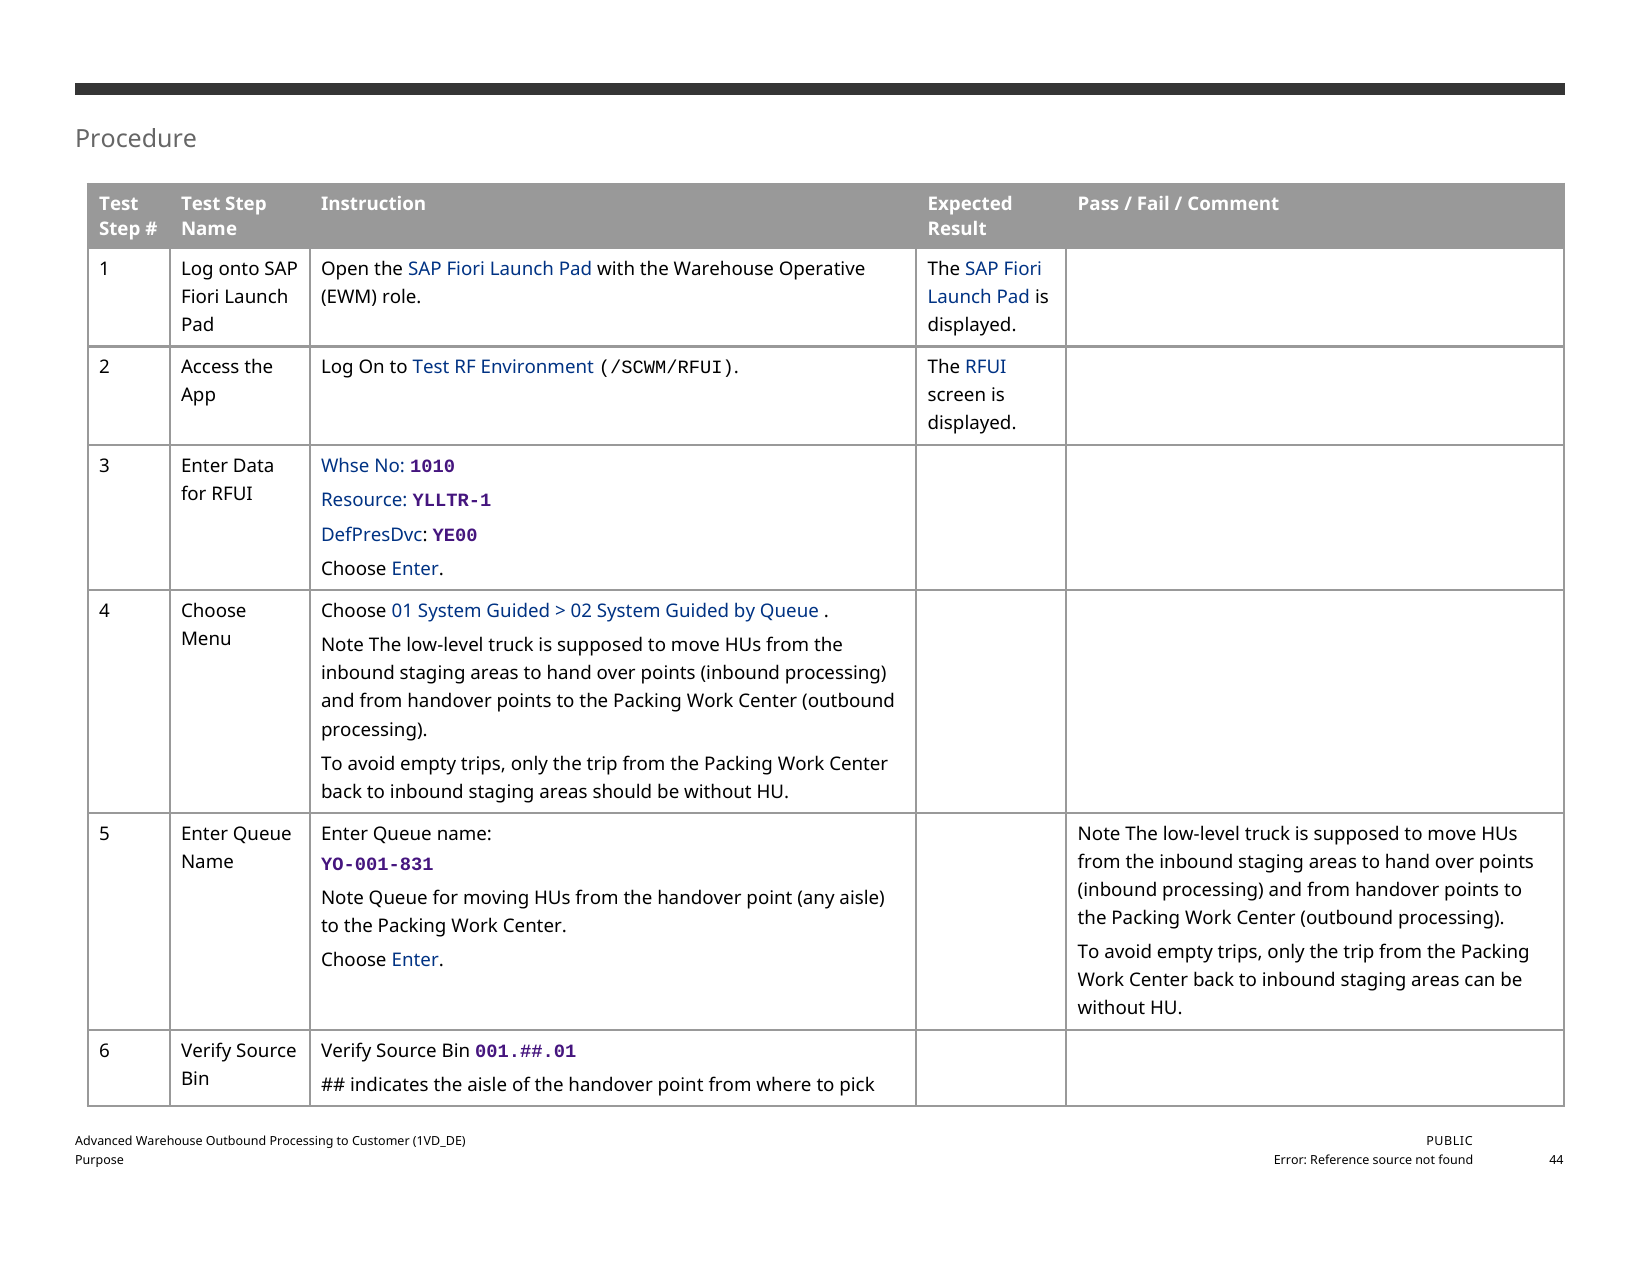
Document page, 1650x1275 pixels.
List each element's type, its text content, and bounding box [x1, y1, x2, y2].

table_header Expected Result [917, 185, 1065, 247]
table_cell Choose Menu [171, 591, 309, 812]
table_cell 6 [89, 1031, 169, 1105]
table_cell [917, 814, 1065, 1028]
table_cell [917, 446, 1065, 589]
table_cell Verify Source Bin [171, 1031, 309, 1105]
table_header Instruction [311, 185, 915, 247]
table_cell [1067, 446, 1563, 589]
table_cell Choose 01 System Guided > 02 System Guided by Queue . Note The low-level truck is supposed to move HUs from the inbound staging areas to hand over points (inbound processing) and from handover points to the Packing Work Center (outbound processing). To avoid empty trips, only the trip from the Packing Work Center back to inbound staging areas should be without HU. [311, 591, 915, 812]
table_cell 5 [89, 814, 169, 1028]
table_cell [917, 591, 1065, 812]
table_cell The RFUI screen is displayed. [917, 348, 1065, 443]
table_cell [1067, 1031, 1563, 1105]
table_cell Verify Source Bin 001.##.01 ## indicates the aisle of the handover point from where to pick [311, 1031, 915, 1105]
table_cell [1067, 249, 1563, 345]
table_cell Log onto SAP Fiori Launch Pad [171, 249, 309, 345]
table_cell Note The low-level truck is supposed to move HUs from the inbound staging areas to hand over points (inbound processing) and from handover points to the Packing Work Center (outbound processing). To avoid empty trips, only the trip from the Packing Work Center back to inbound staging areas can be without HU. [1067, 814, 1563, 1028]
table_cell Open the SAP Fiori Launch Pad with the Warehouse Operative (EWM) role. [311, 249, 915, 345]
title Procedure [75, 124, 1565, 153]
table_cell Enter Queue Name [171, 814, 309, 1028]
table_cell [1067, 348, 1563, 443]
table_header Pass / Fail / Comment [1067, 185, 1563, 247]
table_cell Enter Queue name: YO-001-831 Note Queue for moving HUs from the handover point (any aisle) to the Packing Work Center. Choose Enter. [311, 814, 915, 1028]
table_cell Access the App [171, 348, 309, 443]
table_cell [1067, 591, 1563, 812]
table_cell Enter Data for RFUI [171, 446, 309, 589]
table_header Test Step Name [171, 185, 309, 247]
table_cell 2 [89, 348, 169, 443]
table_cell [917, 1031, 1065, 1105]
table_cell 4 [89, 591, 169, 812]
table_cell Log On to Test RF Environment (/SCWM/RFUI). [311, 348, 915, 443]
table_cell Whse No: 1010 Resource: YLLTR-1 DefPresDvc: YE00 Choose Enter. [311, 446, 915, 589]
table_header Test Step # [89, 185, 169, 247]
table_cell 1 [89, 249, 169, 345]
table_cell 3 [89, 446, 169, 589]
table_cell The SAP Fiori Launch Pad is displayed. [917, 249, 1065, 345]
